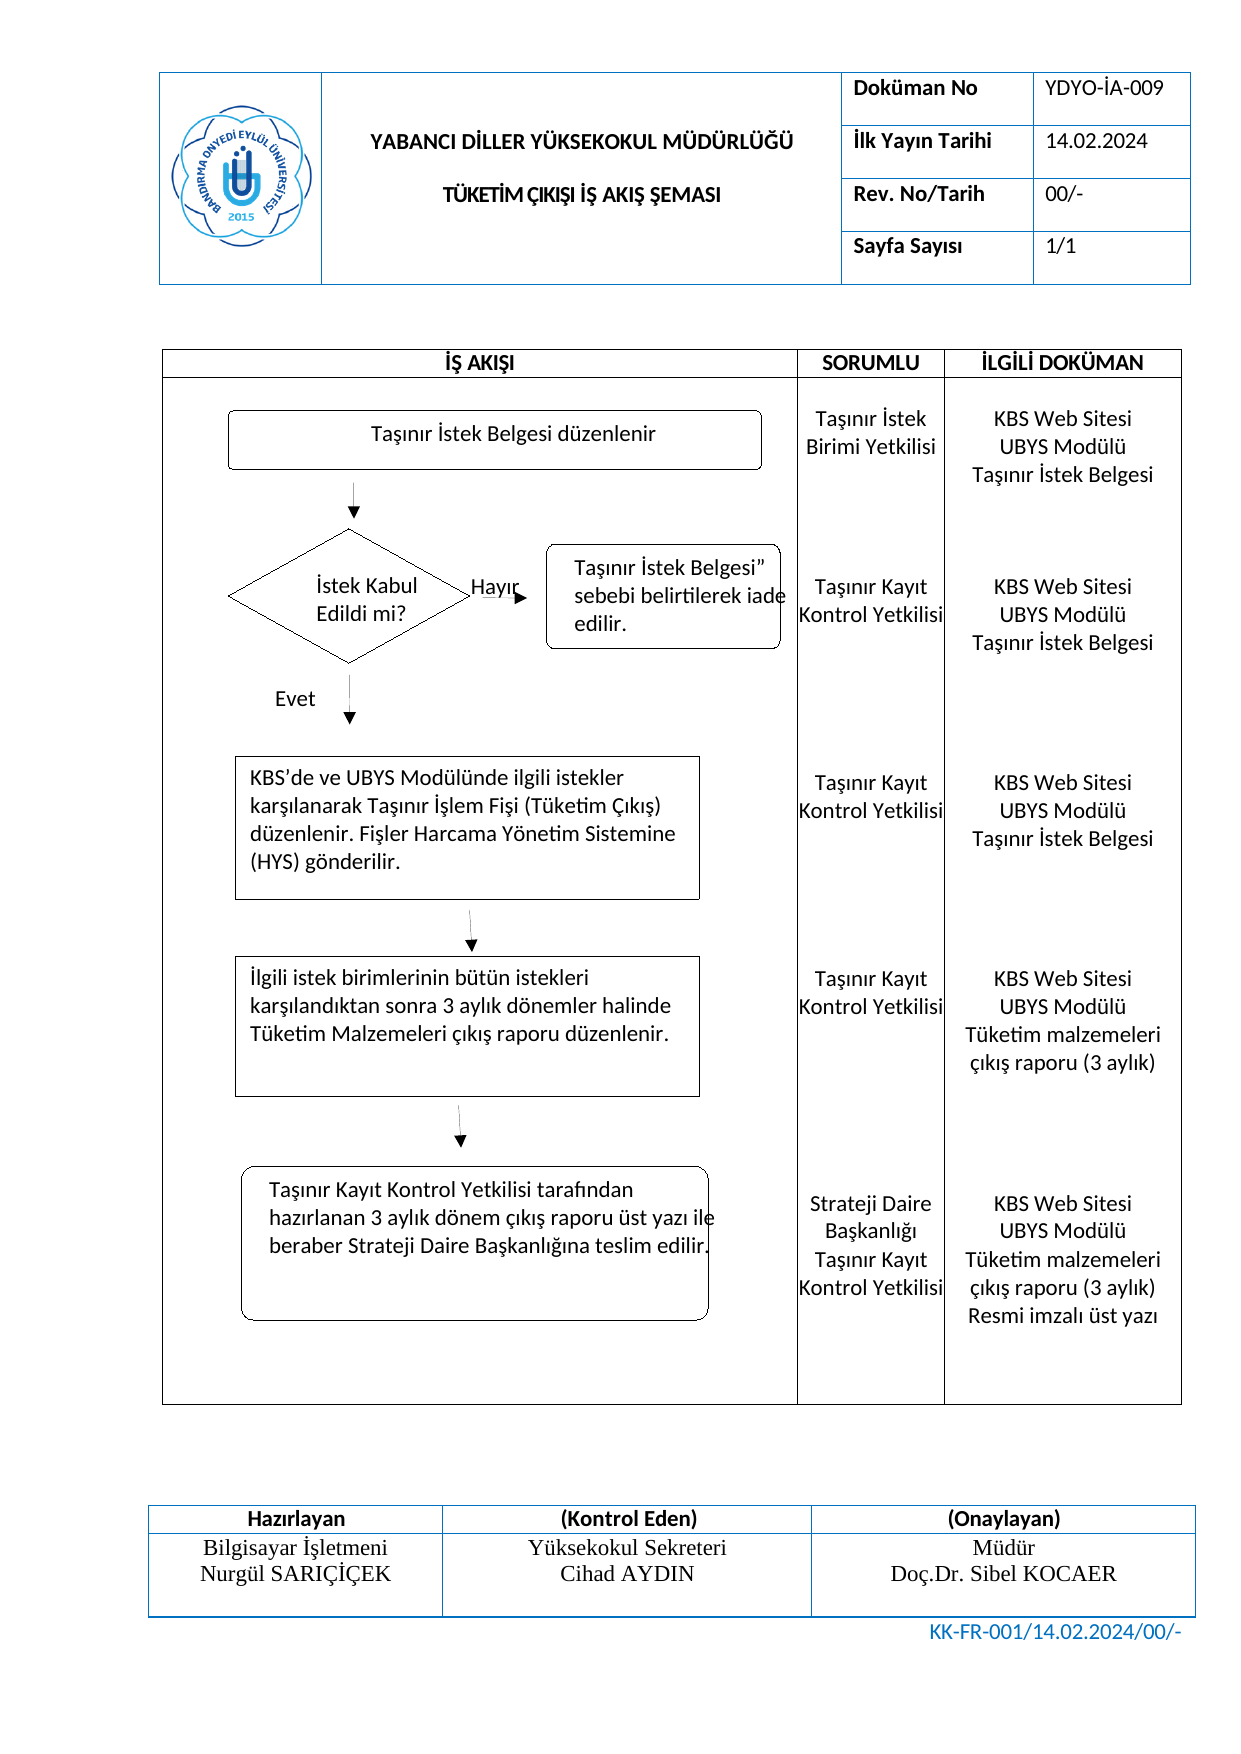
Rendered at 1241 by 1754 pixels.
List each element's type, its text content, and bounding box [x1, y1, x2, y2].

table_cell Taşınır İstek Birimi Yetkilisi Taşınır Kayıt Kontrol Yetkilisi Taşınır Kayıt Kontrol Yetkilisi Taşınır Kayıt Kontrol Yetkilisi Strateji Daire Başkanlığı Taşınır Kayıt Kontrol Yetkilisi [798, 378, 944, 1404]
table_header YABANCI DİLLER YÜKSEKOKUL MÜDÜRLÜĞÜ TÜKETİM ÇIKIŞI İŞ AKIŞ ŞEMASI [322, 73, 841, 283]
table_header (Kontrol Eden) [443, 1506, 811, 1532]
table_cell Yüksekokul Sekreteri Cihad AYDIN [443, 1534, 811, 1616]
table_header SORUMLU [798, 350, 944, 377]
table_cell 14.02.2024 [1034, 126, 1190, 178]
table_cell İlk Yayın Tarihi [842, 126, 1033, 178]
table_header İLGİLİ DOKÜMAN [945, 350, 1181, 377]
table_header Doküman No [842, 73, 1033, 125]
table_cell Bilgisayar İşletmeni Nurgül SARIÇİÇEK [149, 1534, 442, 1616]
table_cell 00/- [1034, 179, 1190, 231]
text KK-FR-001/14.02.2024/00/- [133, 1617, 1181, 1646]
table_header İŞ AKIŞI [163, 350, 797, 377]
table_header YDYO-İA-009 [1034, 73, 1190, 125]
table_cell Rev. No/Tarih [842, 179, 1033, 231]
picture [171, 105, 312, 247]
table_header [160, 73, 321, 283]
table_cell 1/1 [1034, 232, 1190, 283]
table_header Hazırlayan [149, 1506, 442, 1532]
table_cell Sayfa Sayısı [842, 232, 1033, 283]
table_header (Onaylayan) [812, 1506, 1195, 1532]
table_cell Hayır Evet [163, 378, 797, 1404]
table_cell Müdür Doç.Dr. Sibel KOCAER [812, 1534, 1195, 1616]
table_cell KBS Web Sitesi UBYS Modülü Taşınır İstek Belgesi KBS Web Sitesi UBYS Modülü Taşınır İstek Belgesi KBS Web Sitesi UBYS Modülü Taşınır İstek Belgesi KBS Web Sitesi UBYS Modülü Tüketim malzemeleri çıkış raporu (3 aylık) KBS Web Sitesi UBYS Modülü Tüketim malzemeleri çıkış raporu (3 aylık) Resmi imzalı üst yazı [945, 378, 1181, 1404]
